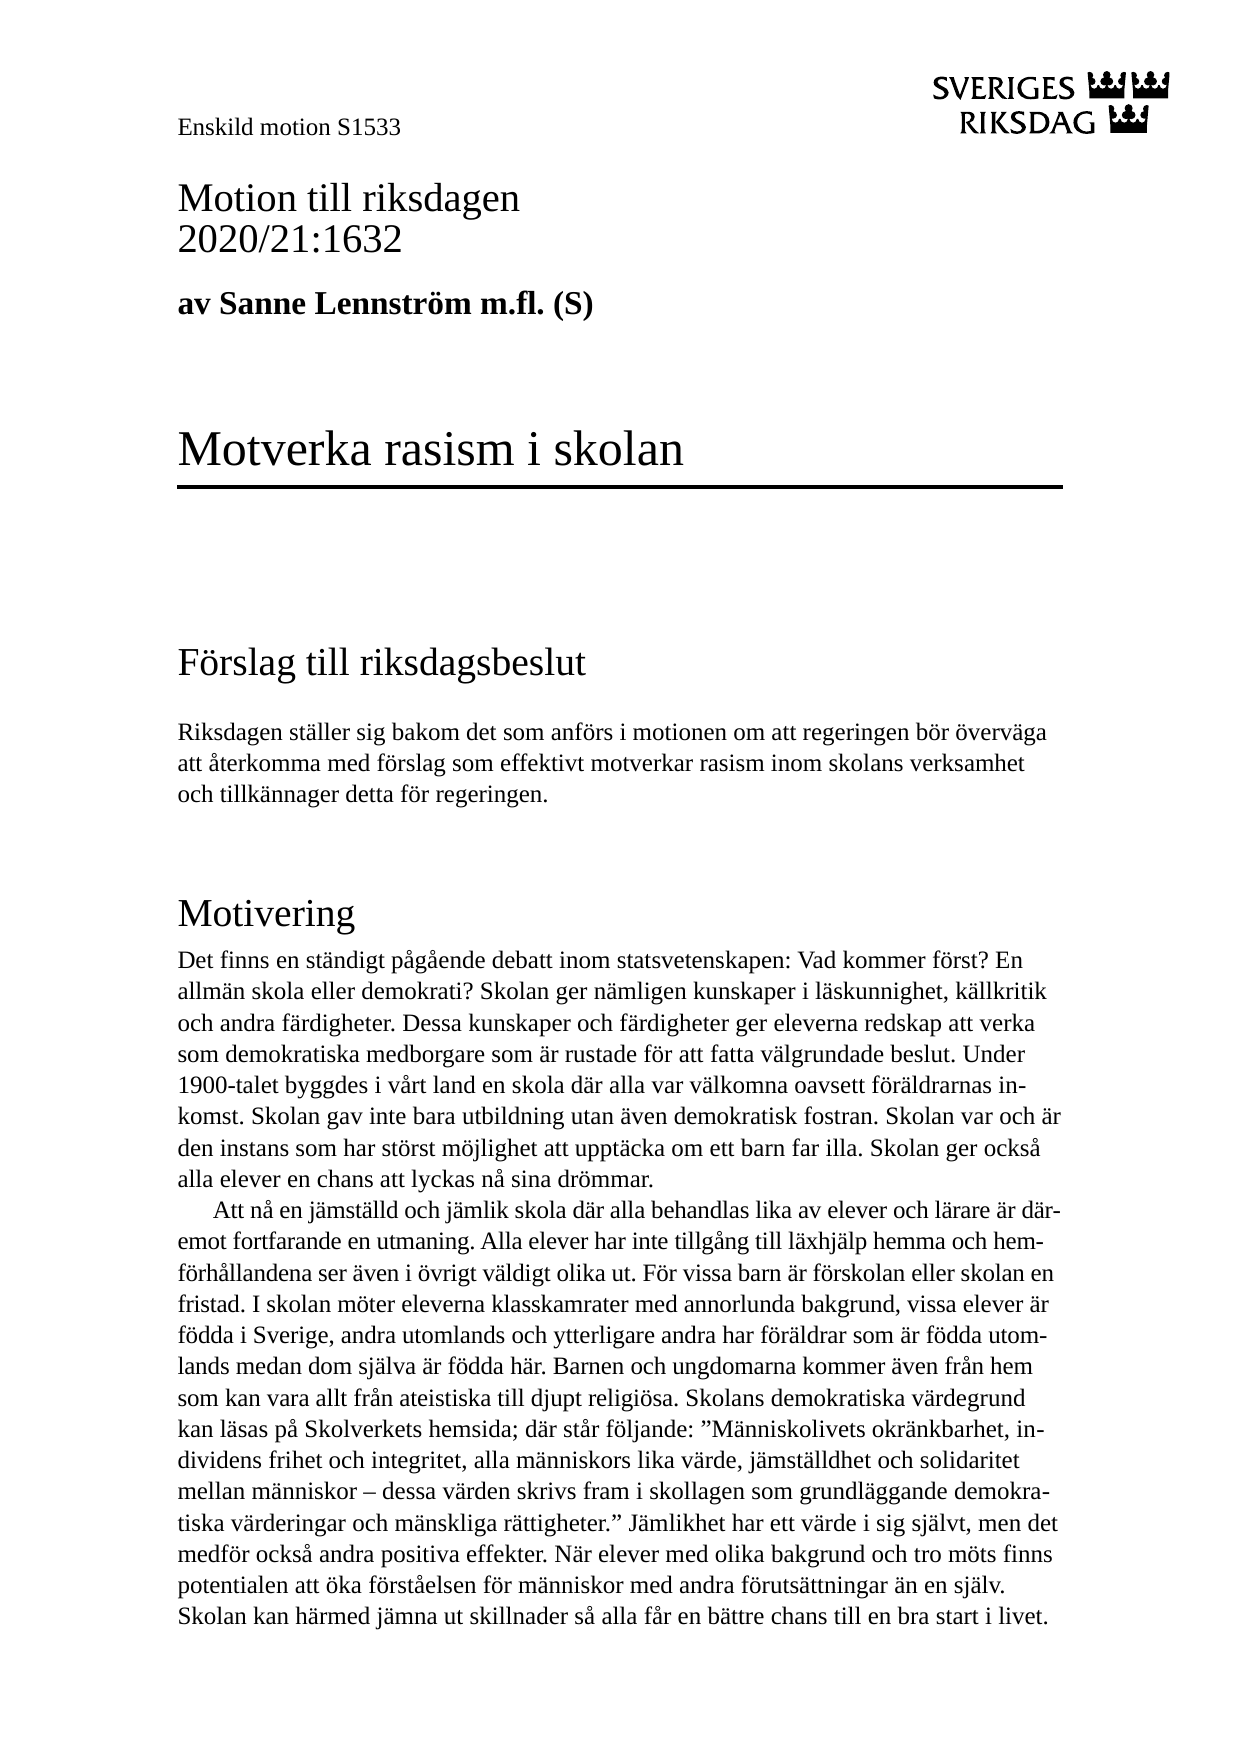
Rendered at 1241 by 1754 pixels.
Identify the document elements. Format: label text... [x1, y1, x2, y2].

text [177, 1193, 1063, 1630]
text Det finns en ständigt pågående debatt inom statsvetenskapen: Vad kommer först? En allmän skola eller demokrati? Skolan ger nämligen kunskaper i läskunnighet, källkritik och andra färdigheter. Dessa kunskaper och färdigheter ger eleverna redskap att verka som demokratiska medborgare som är rustade för att fatta välgrundade beslut. Under 1900-talet byggdes i vårt land en skola där alla var välkomna oavsett föräldrarnas inkomst. Skolan gav inte bara utbildning utan även demokratisk fostran. Skolan var och är den instans som har störst möjlighet att upptäcka om ett barn far illa. Skolan ger också alla elever en chans att lyckas nå sina drömmar. [177, 943, 1063, 1193]
